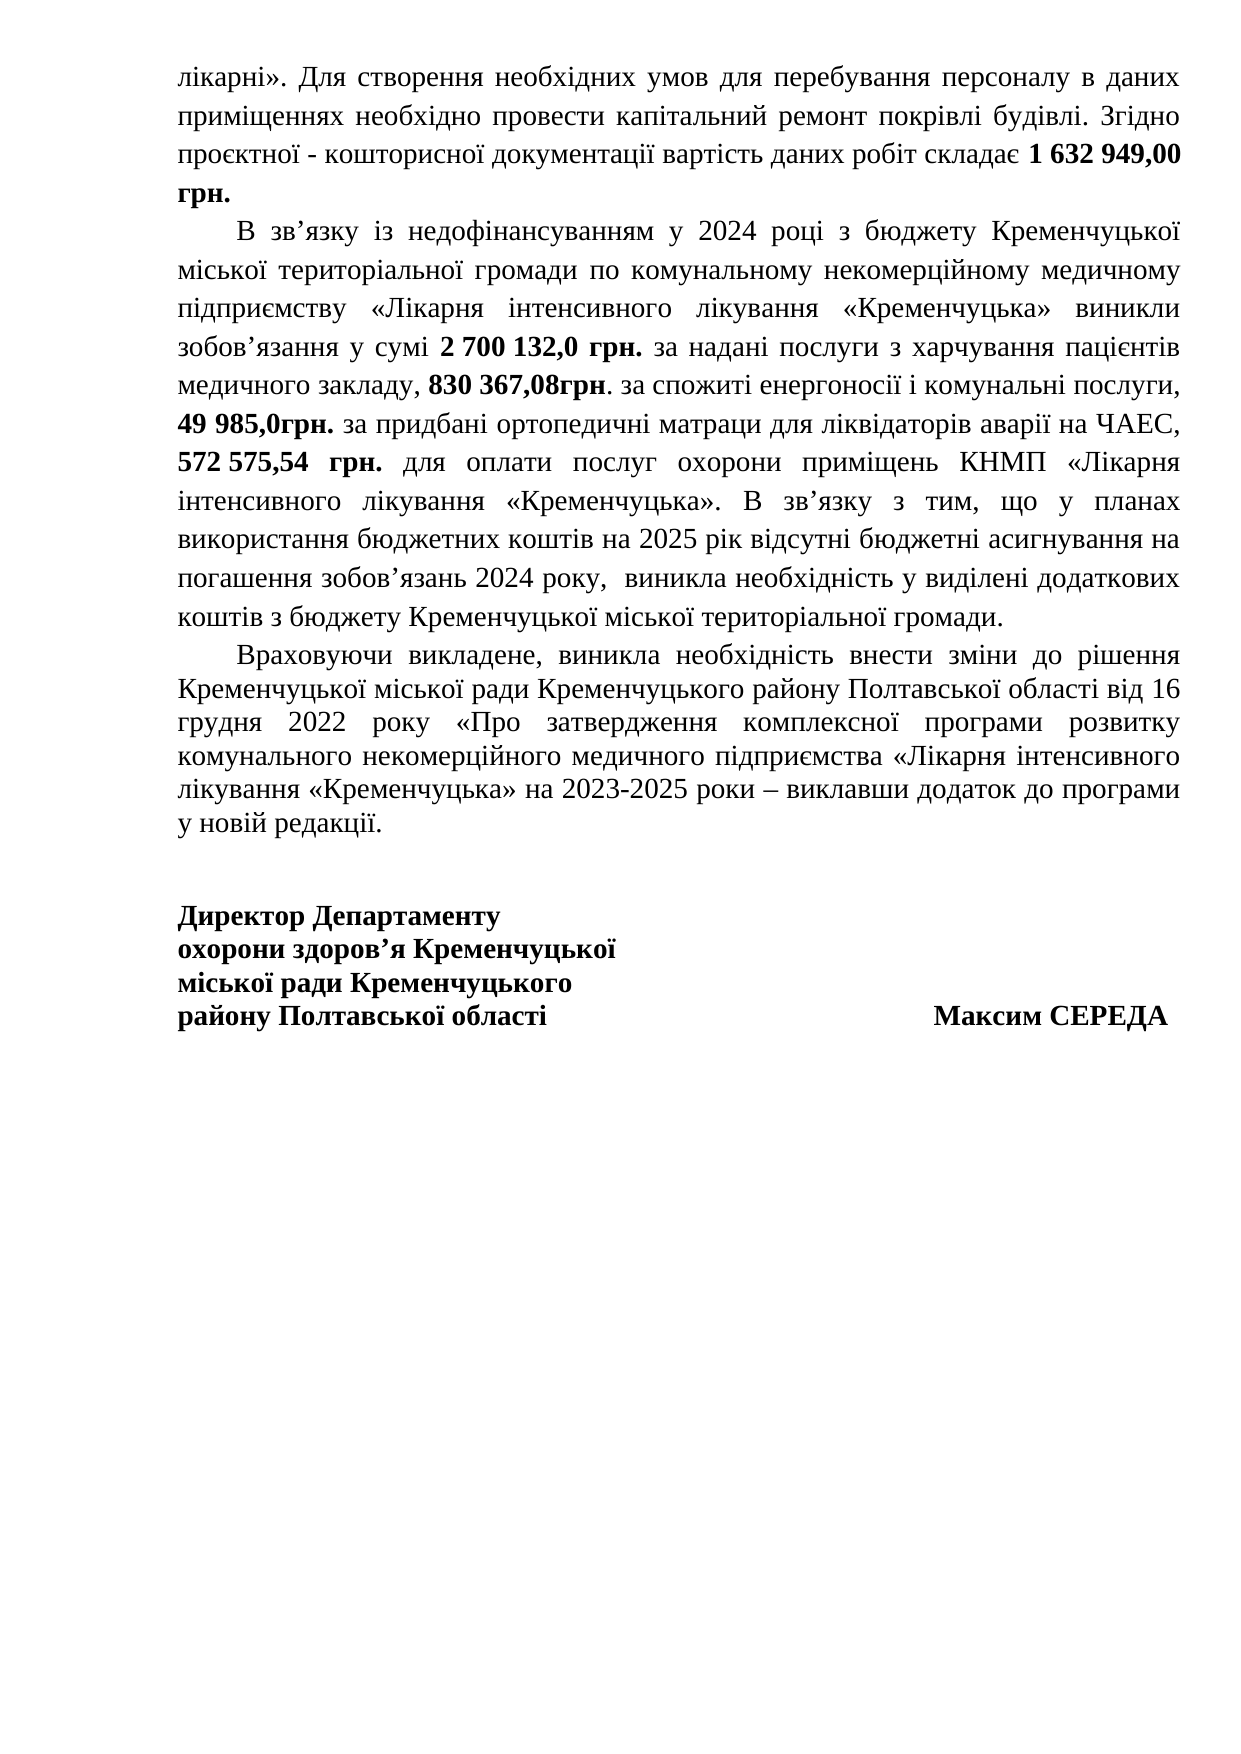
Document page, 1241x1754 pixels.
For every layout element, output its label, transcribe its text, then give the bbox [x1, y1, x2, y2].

text охорони здоров’я Кременчуцької [177, 931, 1181, 965]
text В звʼязку із недофінансуванням у 2024 році з бюджету Кременчуцької міської територіальної громади по комунальному некомерційному медичному підприємству «Лікарня інтенсивного лікування «Кременчуцька» виникли зобовʼязання у сумі 2 700 132,0 грн. за надані послуги з харчування пацієнтів медичного закладу, 830 367,08грн. за спожиті енергоносії і комунальні послуги, 49 985,0грн. за придбані ортопедичні матраци для ліквідаторів аварії на ЧАЕС, 572 575,54 грн. для оплати послуг охорони приміщень КНМП «Лікарня інтенсивного лікування «Кременчуцька». В звʼязку з тим, що у планах використання бюджетних коштів на 2025 рік відсутні бюджетні асигнування на погашення зобовʼязань 2024 року, виникла необхідність у виділені додаткових коштів з бюджету Кременчуцької міської територіальної громади. [177, 213, 1181, 632]
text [177, 59, 1181, 208]
text району Полтавської області Максим СЕРЕДА [177, 998, 1181, 1032]
text Директор Департаменту [177, 898, 1181, 931]
text Враховуючи викладене, виникла необхідність внести зміни до рішення Кременчуцької міської ради Кременчуцького району Полтавської області від 16 грудня 2022 року «Про затвердження комплексної програми розвитку комунального некомерційного медичного підприємства «Лікарня інтенсивного лікування «Кременчуцька» на 2023-2025 роки – виклавши додаток до програми у новій редакції. [177, 637, 1181, 838]
text міської ради Кременчуцького [177, 965, 1181, 998]
